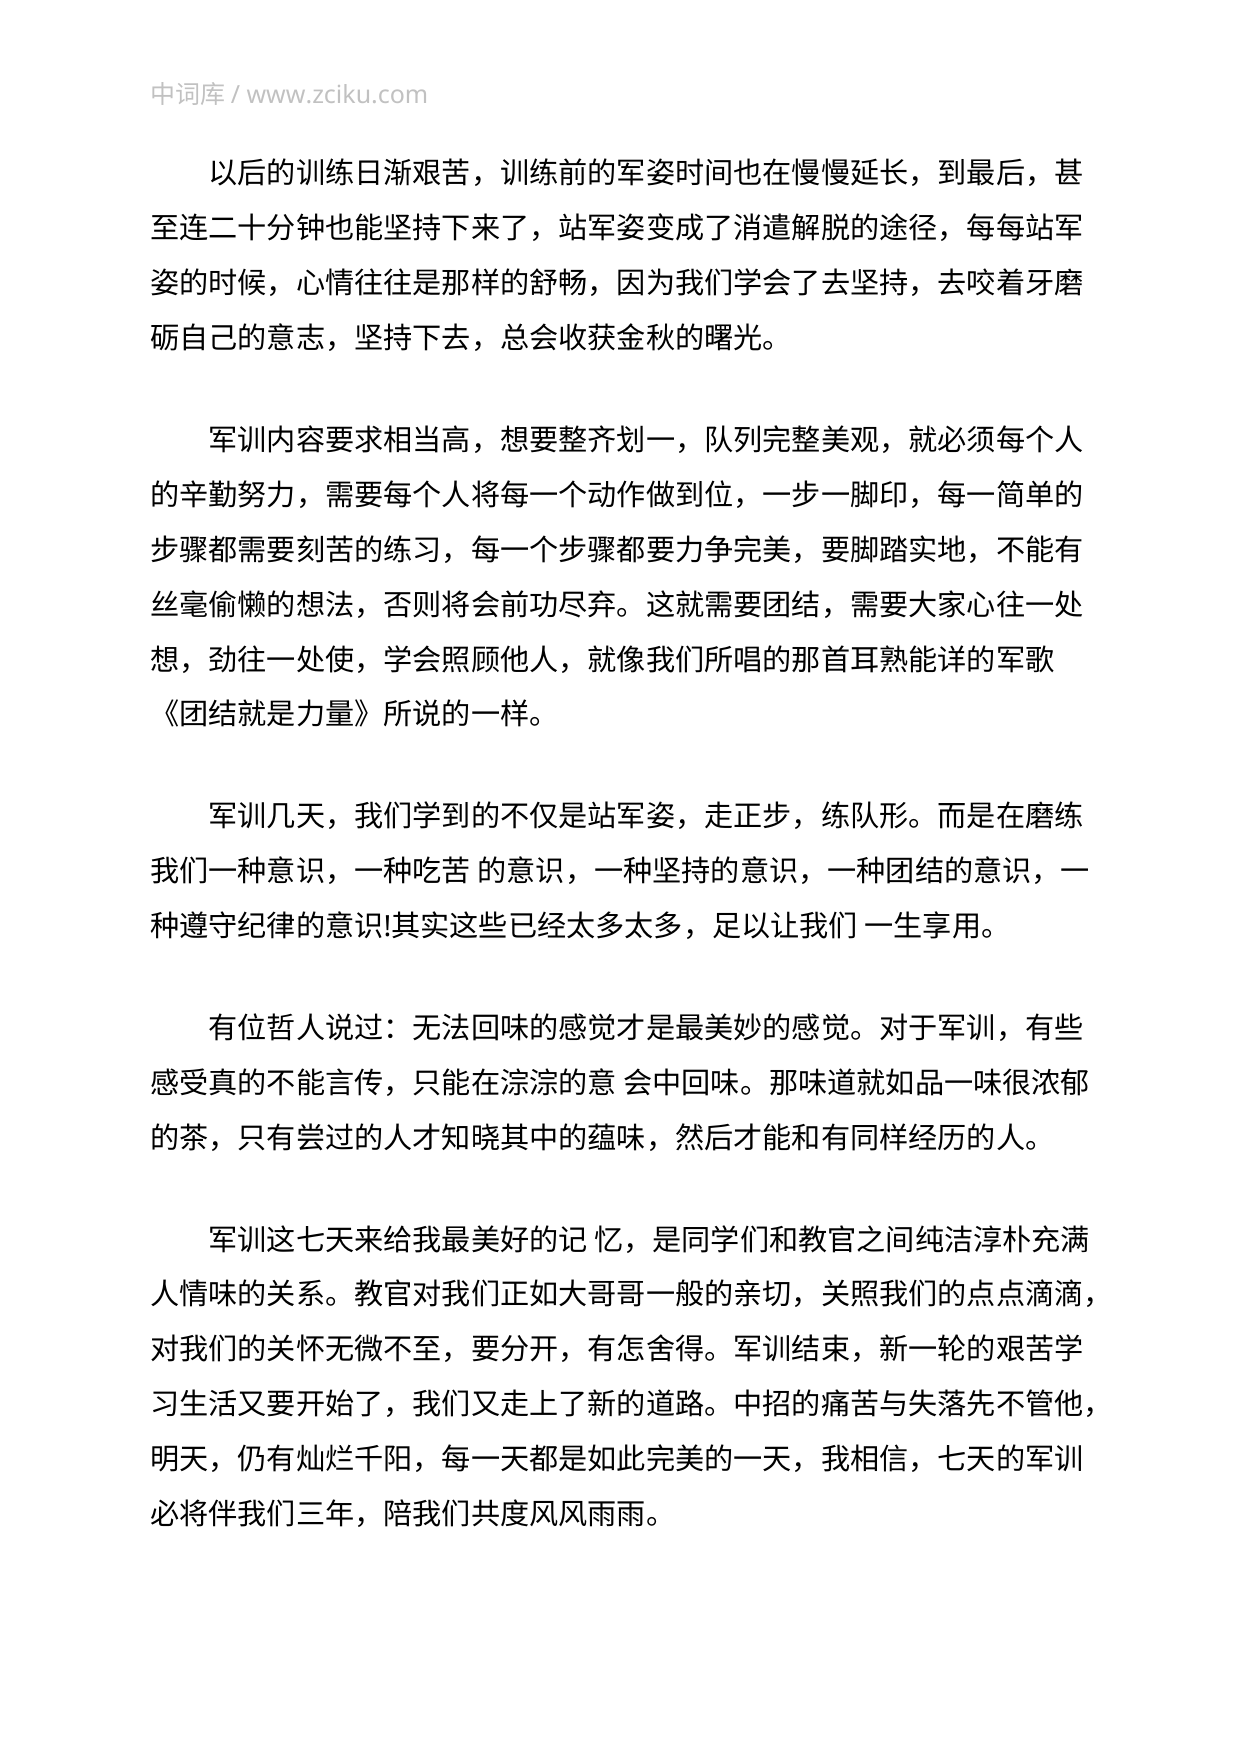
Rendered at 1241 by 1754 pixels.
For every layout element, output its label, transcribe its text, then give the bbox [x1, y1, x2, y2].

text 军训这七天来给我最美好的记 忆，是同学们和教官之间纯洁淳朴充满人情味的关系。教官对我们正如大哥哥一般的亲切，关照我们的点点滴滴，对我们的关怀无微不至，要分开，有怎舍得。军训结束，新一轮的艰苦学习生活又要开始了，我们又走上了新的道路。中招的痛苦与失落先不管他，明天，仍有灿烂千阳，每一天都是如此完美的一天，我相信，七天的军训必将伴我们三年，陪我们共度风风雨雨。 [150, 1216, 1090, 1533]
text 有位哲人说过：无法回味的感觉才是最美妙的感觉。对于军训，有些感受真的不能言传，只能在淙淙的意 会中回味。那味道就如品一味很浓郁的茶，只有尝过的人才知晓其中的蕴味，然后才能和有同样经历的人。 [150, 1004, 1090, 1157]
text 军训几天，我们学到的不仅是站军姿，走正步，练队形。而是在磨练我们一种意识，一种吃苦 的意识，一种坚持的意识，一种团结的意识，一种遵守纪律的意识!其实这些已经太多太多，足以让我们 一生享用。 [150, 793, 1090, 945]
text 军训内容要求相当高，想要整齐划一，队列完整美观，就必须每个人的辛勤努力，需要每个人将每一个动作做到位，一步一脚印，每一简单的步骤都需要刻苦的练习，每一个步骤都要力争完美，要脚踏实地，不能有丝毫偷懒的想法，否则将会前功尽弃。这就需要团结，需要大家心往一处想，劲往一处使，学会照顾他人，就像我们所唱的那首耳熟能详的军歌《团结就是力量》所说的一样。 [150, 416, 1090, 733]
text 以后的训练日渐艰苦，训练前的军姿时间也在慢慢延长，到最后，甚至连二十分钟也能坚持下来了，站军姿变成了消遣解脱的途径，每每站军姿的时候，心情往往是那样的舒畅，因为我们学会了去坚持，去咬着牙磨砺自己的意志，坚持下去，总会收获金秋的曙光。 [150, 150, 1090, 357]
